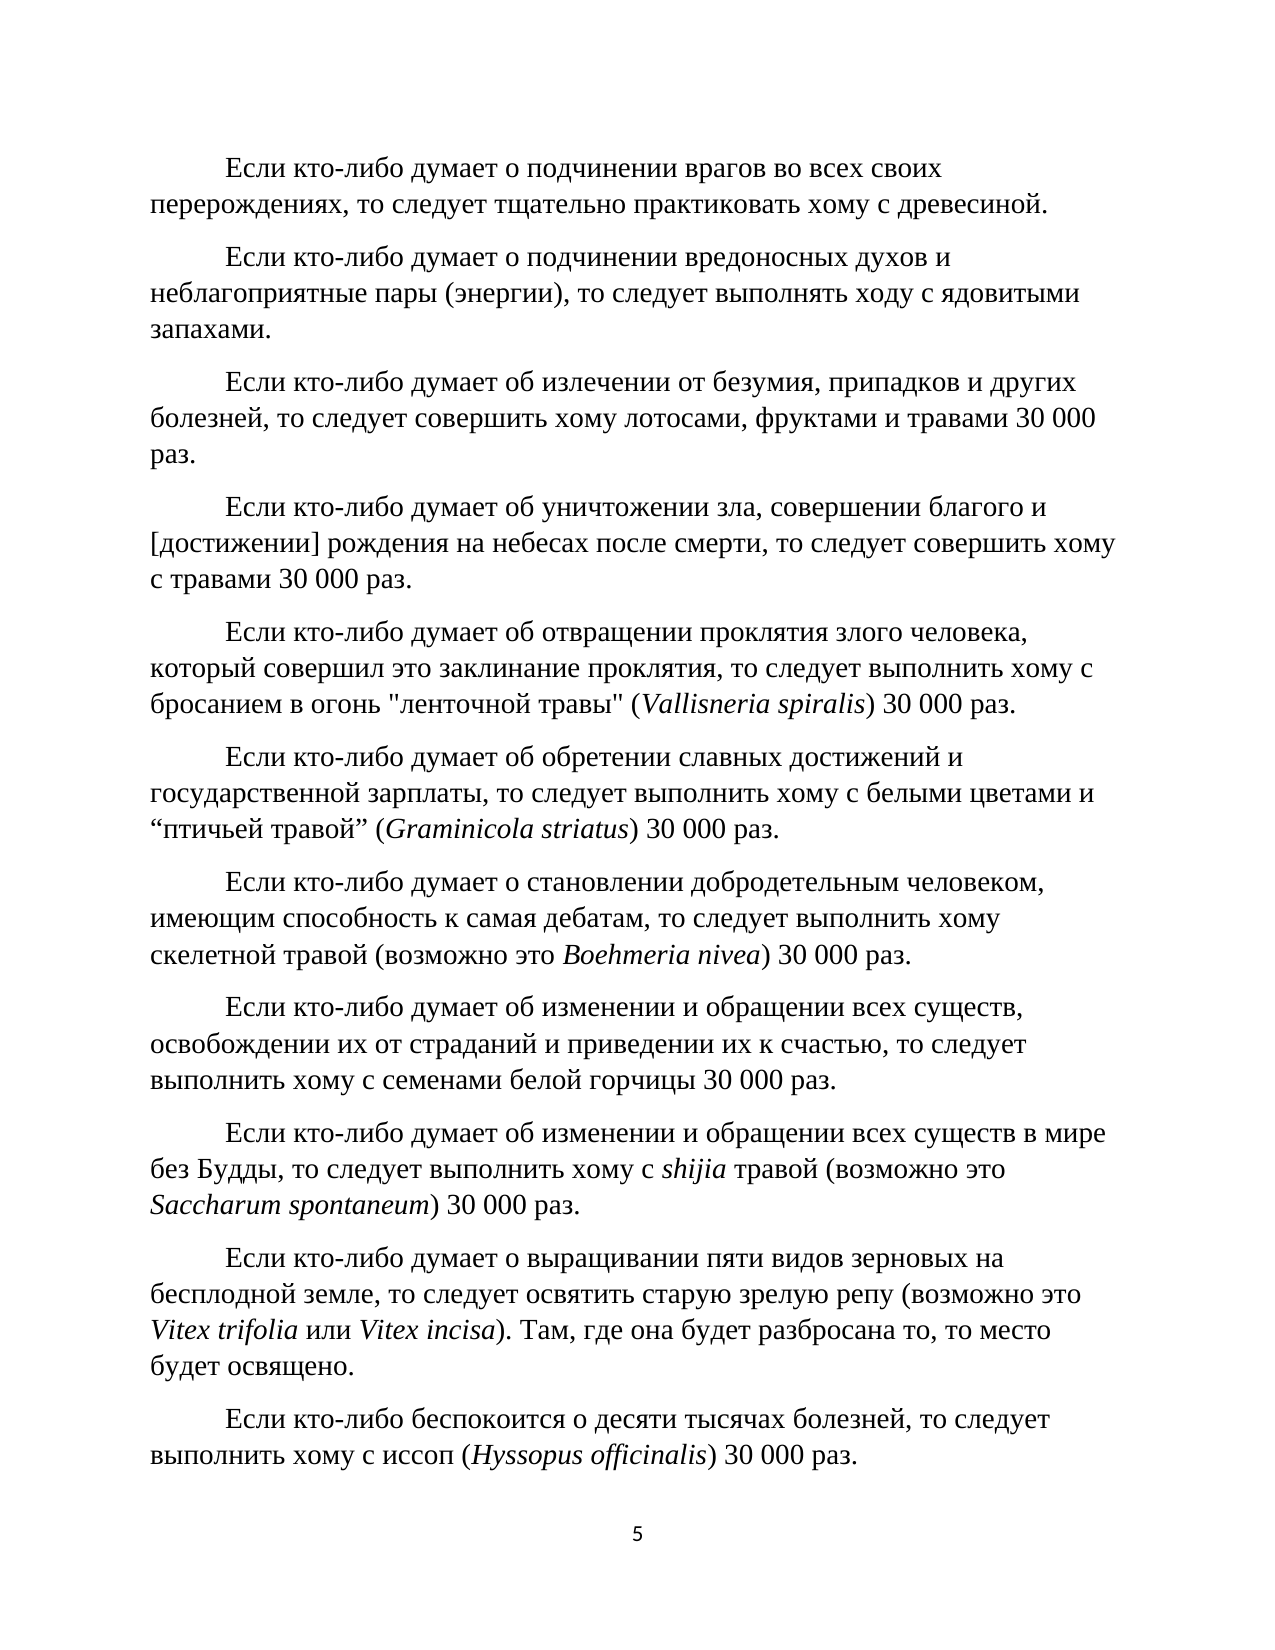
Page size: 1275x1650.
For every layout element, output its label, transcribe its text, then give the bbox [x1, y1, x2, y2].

text Если кто-либо беспокоится о десяти тысячах болезней, то следует выполнить хому с иссоп (Hyssopus officinalis) 30 000 раз. [150, 1401, 1125, 1471]
text Если кто-либо думает о подчинении вредоносных духов и неблагоприятные пары (энергии), то следует выполнять ходу с ядовитыми запахами. [150, 239, 1125, 345]
text Если кто-либо думает о становлении добродетельным человеком, имеющим способность к самая дебатам, то следует выполнить хому скелетной травой (возможно это Boehmeria nivea) 30 000 раз. [150, 864, 1125, 970]
text Если кто-либо думает об обретении славных достижений и государственной зарплаты, то следует выполнить хому с белыми цветами и “птичьей травой” (Graminicola striatus) 30 000 раз. [150, 739, 1125, 845]
text Если кто-либо думает о подчинении врагов во всех своих перерождениях, то следует тщательно практиковать хому с древесиной. [150, 150, 1125, 220]
text Если кто-либо думает об уничтожении зла, совершении благого и [достижении] рождения на небесах после смерти, то следует совершить хому с травами 30 000 раз. [150, 489, 1125, 595]
text Если кто-либо думает об изменении и обращении всех существ, освобождении их от страданий и приведении их к счастью, то следует выполнить хому с семенами белой горчицы 30 000 раз. [150, 989, 1125, 1095]
text Если кто-либо думает об излечении от безумия, припадков и других болезней, то следует совершить хому лотосами, фруктами и травами 30 000 раз. [150, 364, 1125, 470]
text Если кто-либо думает об отвращении проклятия злого человека, который совершил это заклинание проклятия, то следует выполнить хому с бросанием в огонь "ленточной травы" (Vallisneria spiralis) 30 000 раз. [150, 614, 1125, 720]
text Если кто-либо думает о выращивании пяти видов зерновых на бесплодной земле, то следует освятить старую зрелую репу (возможно это Vitex trifolia или Vitex incisa). Там, где она будет разбросана то, то место будет освящено. [150, 1240, 1125, 1382]
text Если кто-либо думает об изменении и обращении всех существ в мире без Будды, то следует выполнить хому с shijia травой (возможно это Saccharum spontaneum) 30 000 раз. [150, 1115, 1125, 1221]
